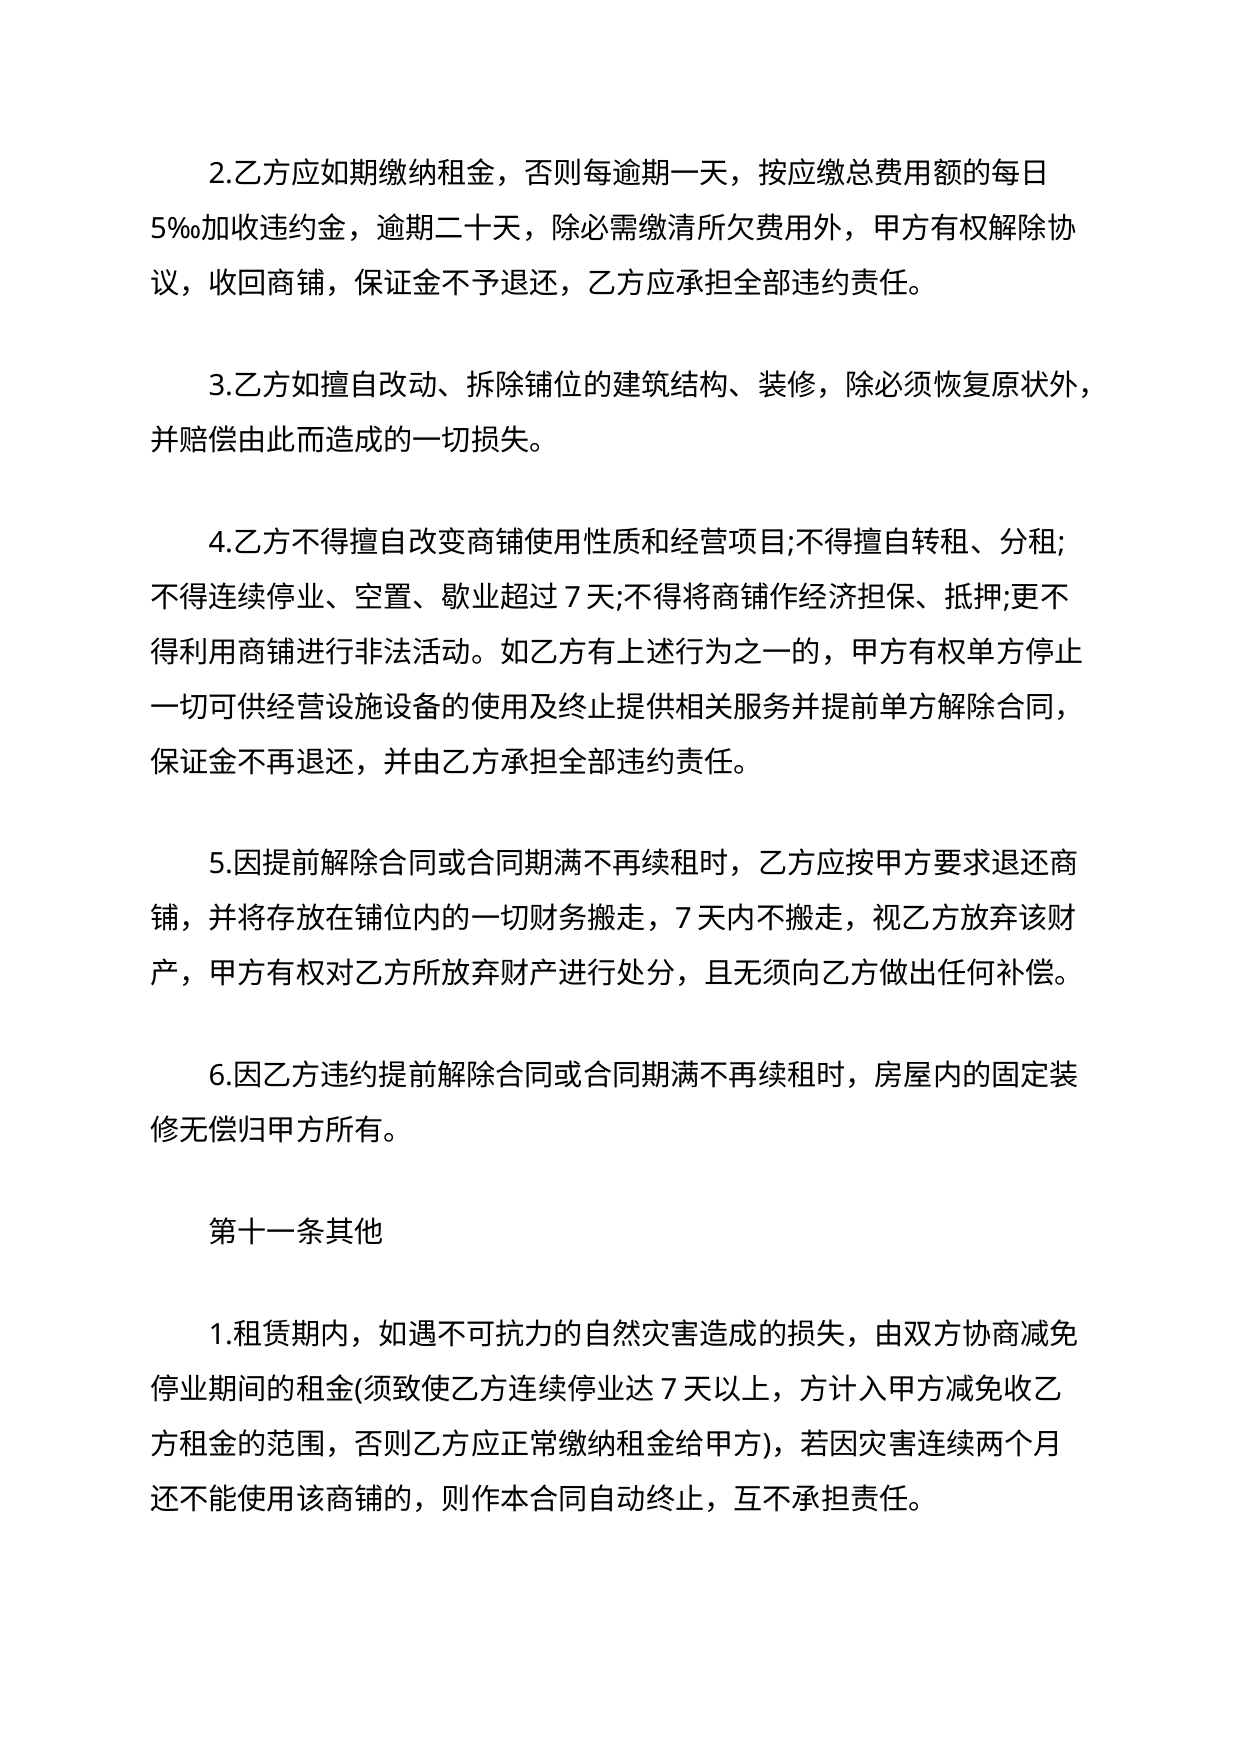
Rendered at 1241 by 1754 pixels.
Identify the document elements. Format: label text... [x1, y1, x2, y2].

text 3.乙方如擅自改动、拆除铺位的建筑结构、装修，除必须恢复原状外，并赔偿由此而造成的一切损失。 [150, 362, 1090, 459]
text 1.租赁期内，如遇不可抗力的自然灾害造成的损失，由双方协商减免停业期间的租金(须致使乙方连续停业达7天以上，方计入甲方减免收乙方租金的范围，否则乙方应正常缴纳租金给甲方)，若因灾害连续两个月还不能使用该商铺的，则作本合同自动终止，互不承担责任。 [150, 1310, 1090, 1518]
text 2.乙方应如期缴纳租金，否则每逾期一天，按应缴总费用额的每日5‰加收违约金，逾期二十天，除必需缴清所欠费用外，甲方有权解除协议，收回商铺，保证金不予退还，乙方应承担全部违约责任。 [150, 150, 1090, 302]
text 5.因提前解除合同或合同期满不再续租时，乙方应按甲方要求退还商铺，并将存放在铺位内的一切财务搬走，7天内不搬走，视乙方放弃该财产，甲方有权对乙方所放弃财产进行处分，且无须向乙方做出任何补偿。 [150, 840, 1090, 992]
text 4.乙方不得擅自改变商铺使用性质和经营项目;不得擅自转租、分租;不得连续停业、空置、歇业超过7天;不得将商铺作经济担保、抵押;更不得利用商铺进行非法活动。如乙方有上述行为之一的，甲方有权单方停止一切可供经营设施设备的使用及终止提供相关服务并提前单方解除合同，保证金不再退还，并由乙方承担全部违约责任。 [150, 518, 1090, 781]
text 6.因乙方违约提前解除合同或合同期满不再续租时，房屋内的固定装修无偿归甲方所有。 [150, 1052, 1090, 1149]
text 第十一条其他 [150, 1209, 1090, 1251]
